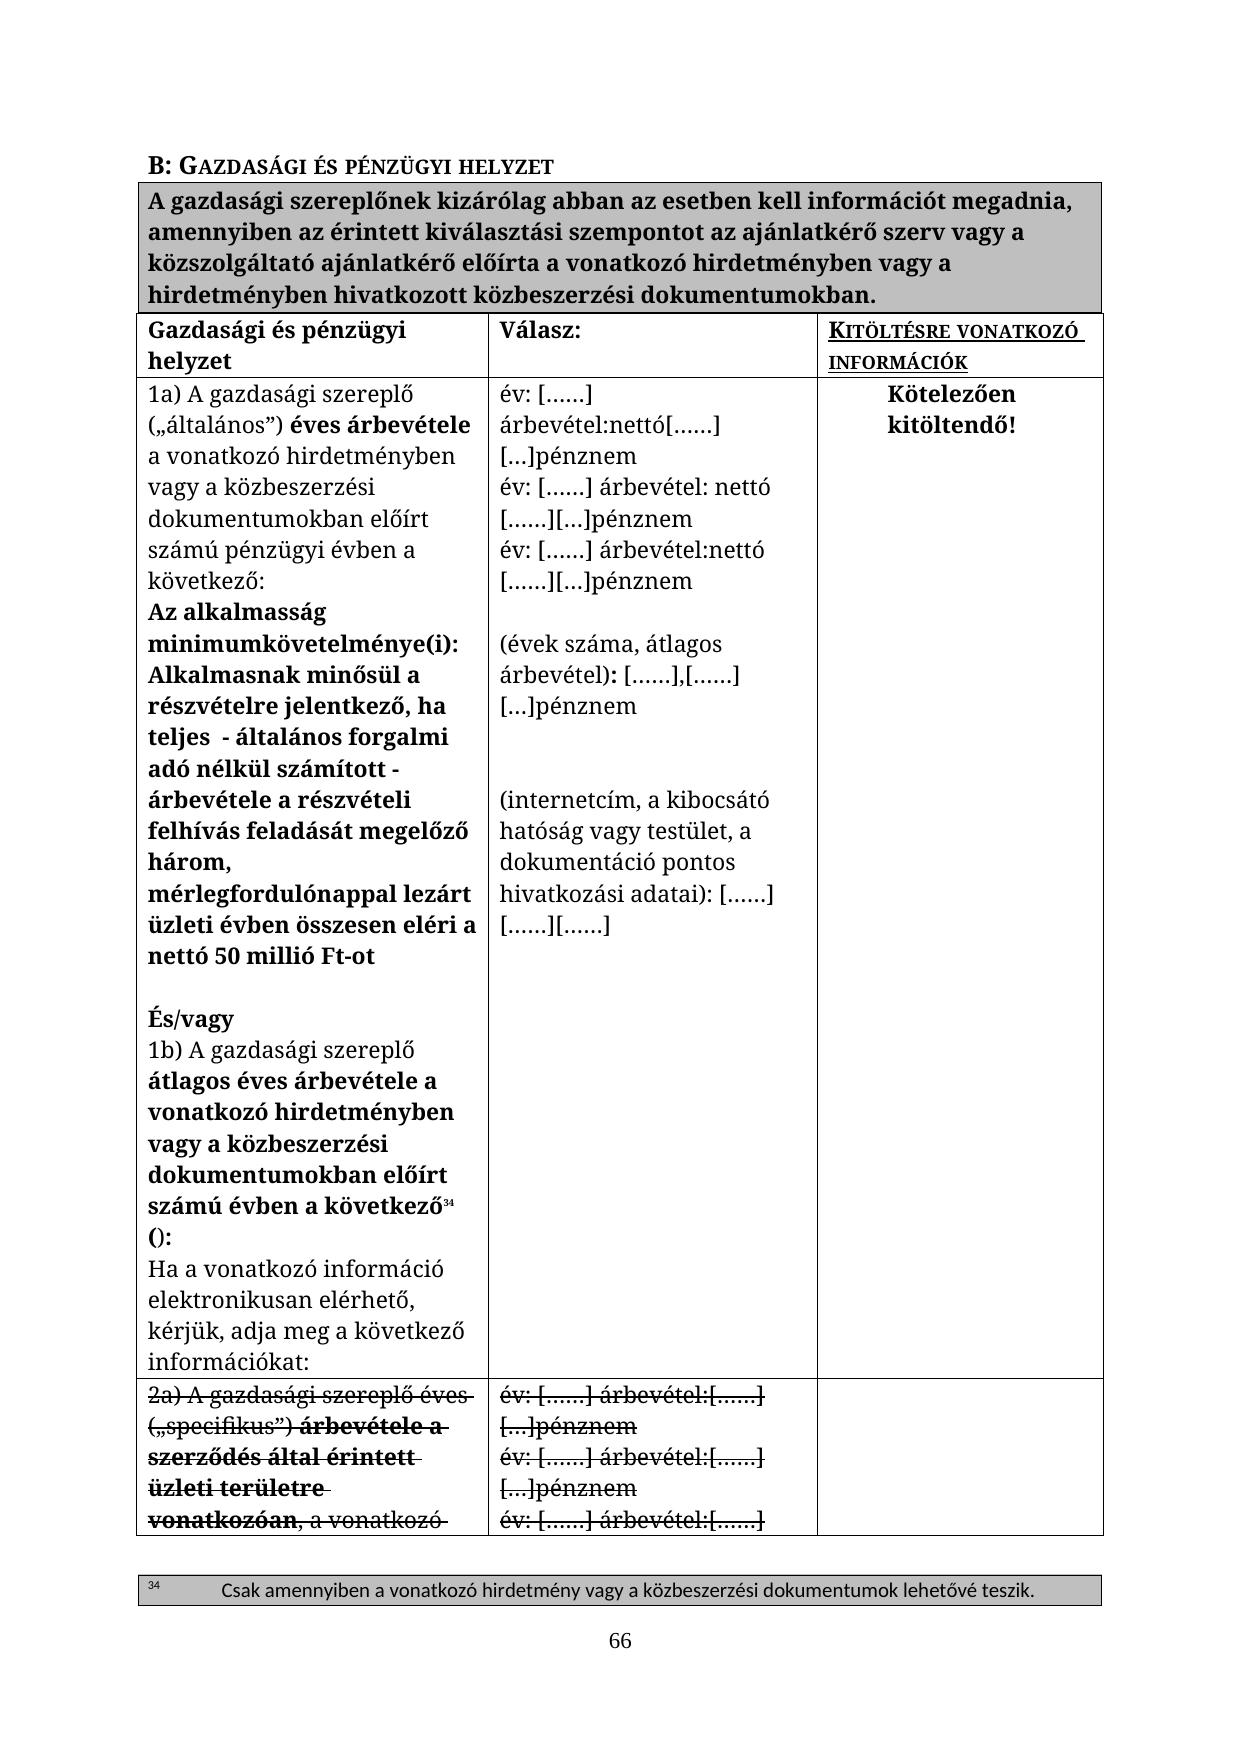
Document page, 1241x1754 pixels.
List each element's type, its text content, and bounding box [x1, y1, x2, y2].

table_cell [489, 1379, 817, 1535]
table_cell [818, 1379, 1103, 1535]
table_cell Kötelezően kitöltendő! [818, 378, 1103, 1378]
table_cell év: [……] árbevétel:nettó[……][…]pénznem év: [……] árbevétel: nettó [……][…]pénznem év: [……] árbevétel:nettó [……][…]pénznem (évek száma, átlagos árbevétel): [……],[……][…]pénznem (internetcím, a kibocsátó hatóság vagy testület, a dokumentáció pontos hivatkozási adatai): [……][……][……] [489, 378, 817, 1378]
table_header Válasz: [489, 314, 817, 377]
text B: Gazdasági és pénzügyi helyzet [148, 148, 1092, 182]
table_header Kitöltésre vonatkozó információk [818, 314, 1103, 377]
table_header Gazdasági és pénzügyi helyzet [137, 314, 488, 377]
table_cell 1a) A gazdasági szereplő („általános”) éves árbevétele a vonatkozó hirdetményben vagy a közbeszerzési dokumentumokban előírt számú pénzügyi évben a következő: Az alkalmasság minimumkövetelménye(i): Alkalmasnak minősül a részvételre jelentkező, ha teljes - általános forgalmi adó nélkül számított - árbevétele a részvételi felhívás feladását megelőző három, mérlegfordulónappal lezárt üzleti évben összesen eléri a nettó 50 millió Ft-ot És/vagy 1b) A gazdasági szereplő átlagos éves árbevétele a vonatkozó hirdetményben vagy a közbeszerzési dokumentumokban előírt számú évben a következő (): Ha a vonatkozó információ elektronikusan elérhető, kérjük, adja meg a következő információkat: [137, 378, 488, 1378]
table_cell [137, 1379, 488, 1535]
text A gazdasági szereplőnek kizárólag abban az esetben kell információt megadnia, amennyiben az érintett kiválasztási szempontot az ajánlatkérő szerv vagy a közszolgáltató ajánlatkérő előírta a vonatkozó hirdetményben vagy a hirdetményben hivatkozott közbeszerzési dokumentumokban. [139, 183, 1101, 312]
